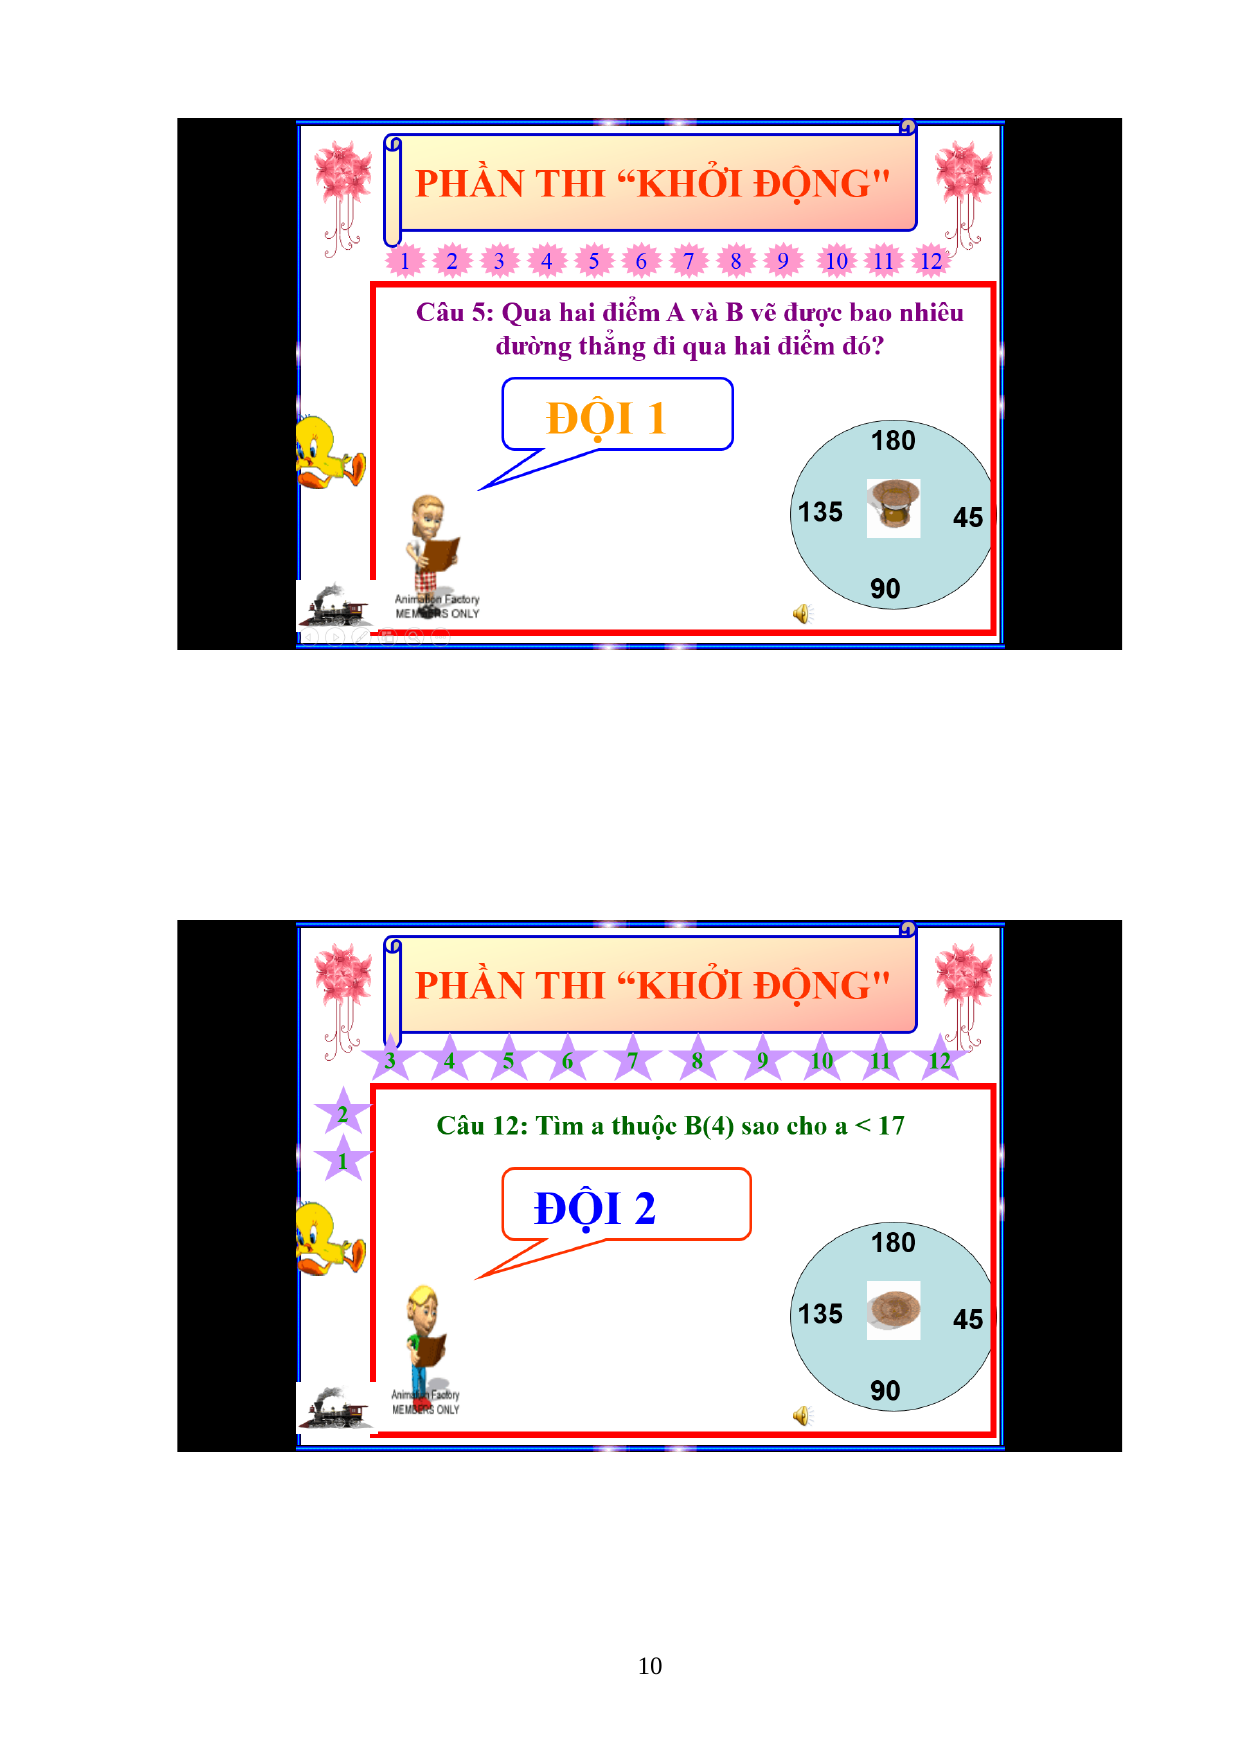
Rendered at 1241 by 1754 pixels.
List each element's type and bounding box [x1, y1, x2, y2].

picture [177, 118, 1123, 650]
picture [177, 920, 1123, 1452]
